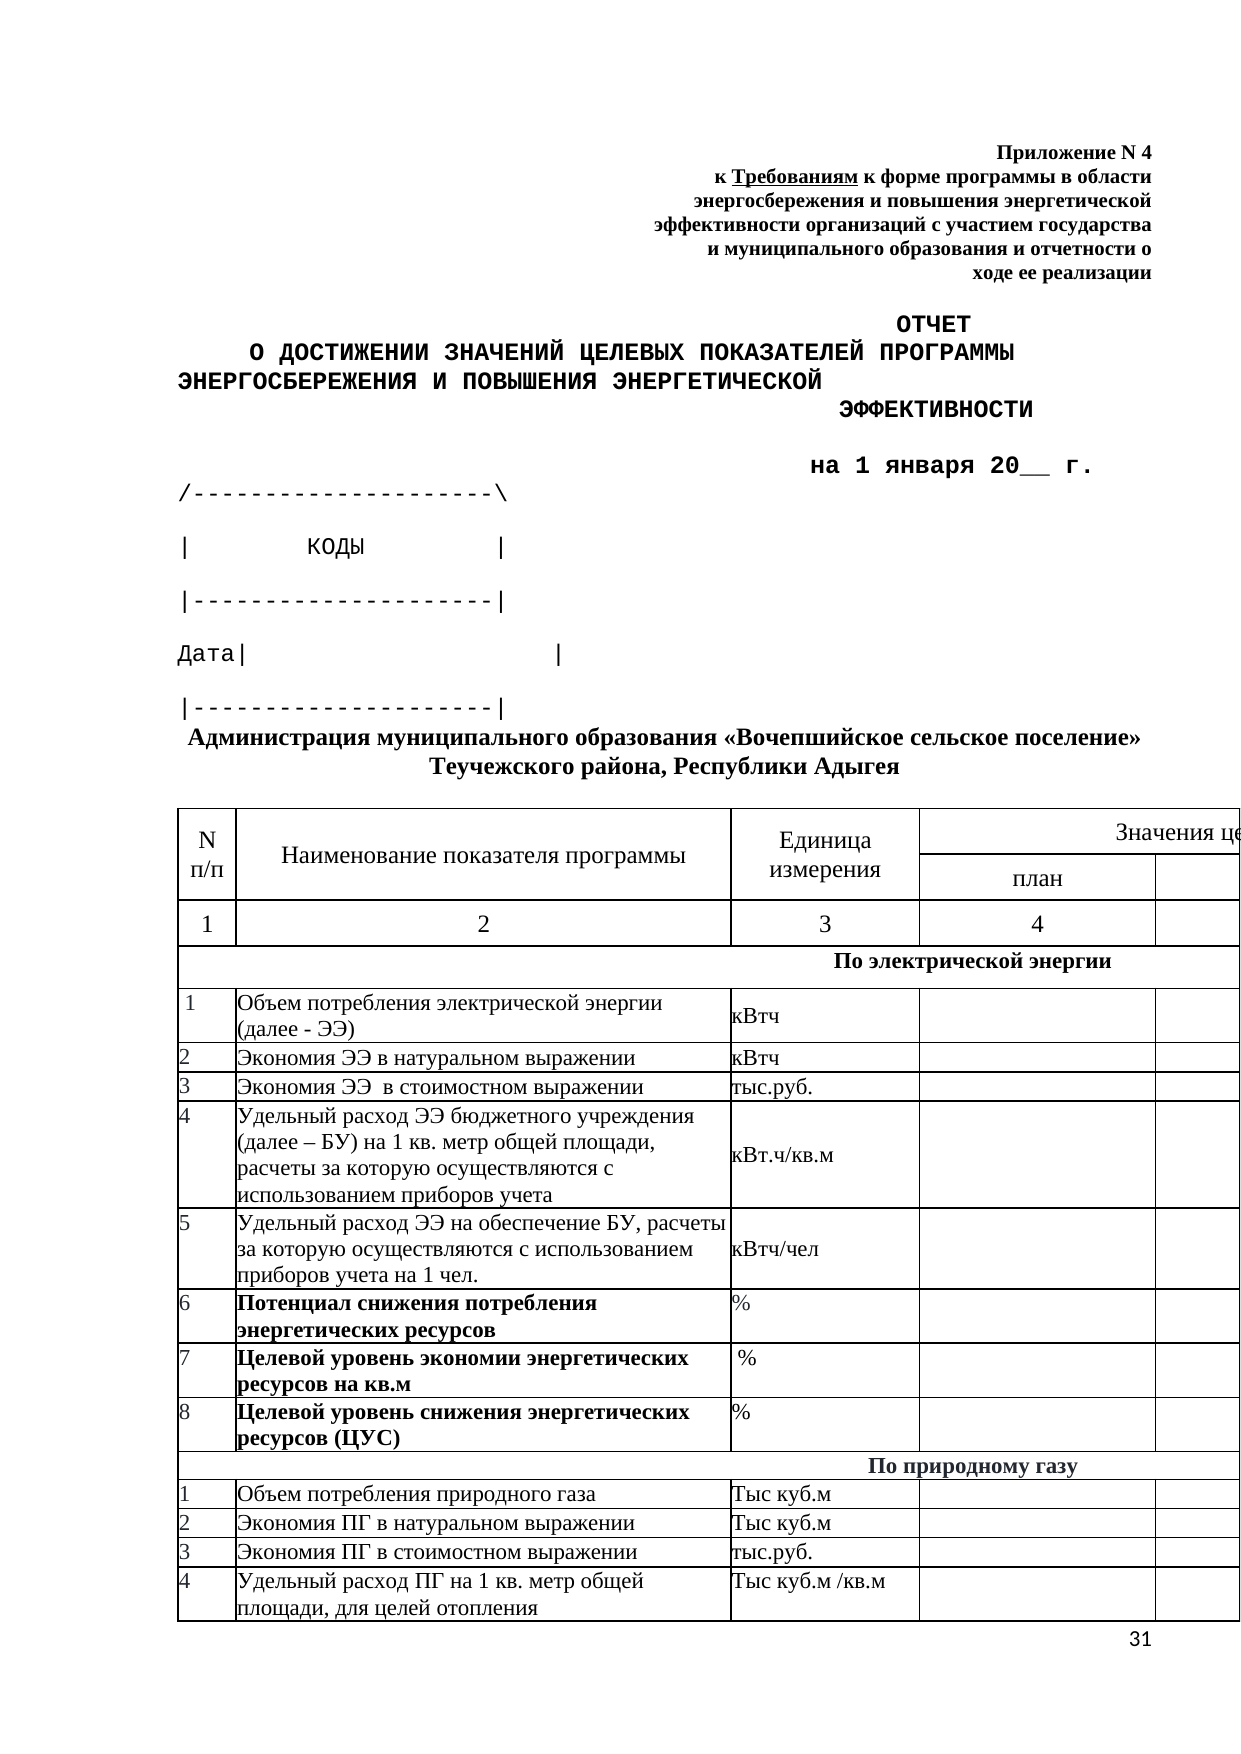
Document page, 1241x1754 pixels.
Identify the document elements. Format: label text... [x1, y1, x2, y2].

table_cell 7 [179, 1344, 235, 1396]
table_cell [1156, 1568, 1239, 1620]
table_cell [1156, 1344, 1239, 1396]
table_cell кВт.ч/кв.м [732, 1102, 919, 1207]
table_cell Тыс куб.м [732, 1480, 919, 1508]
table_cell Удельный расход ПГ на общей площади, для целей отопления [237, 1568, 730, 1620]
table_cell [920, 1209, 1155, 1288]
table_cell [1156, 1538, 1239, 1566]
table_header N п/п [179, 809, 235, 899]
table_cell [920, 1290, 1155, 1342]
table_cell Удельный расход ЭЭ на обеспечение БУ, расчеты за которую осуществляются с использованием приборов учета на 1 чел. [237, 1209, 730, 1288]
table_cell % [732, 1290, 919, 1342]
table_cell [920, 1509, 1155, 1537]
table_cell план [920, 855, 1155, 899]
table_cell 4 [179, 1102, 235, 1207]
table_cell Целевой уровень снижения энергетических ресурсов (ЦУС) [237, 1398, 730, 1451]
table_cell 3 [179, 1073, 235, 1100]
table_cell [1156, 1398, 1239, 1451]
table_cell % [732, 1398, 919, 1451]
table_cell 1 [179, 901, 235, 945]
text ОТЧЕТ [177, 312, 1152, 340]
table_cell 5 [179, 1209, 235, 1288]
table_cell 3 [179, 1538, 235, 1566]
table_cell факт [1156, 855, 1239, 899]
table_cell [1156, 1209, 1239, 1288]
table_cell Экономия ПГ в стоимостном выражении [237, 1538, 730, 1566]
table_cell 8 [179, 1398, 235, 1451]
table_cell Экономия ПГ в натуральном выражении [237, 1509, 730, 1537]
table_cell Удельный расход ЭЭ бюджетного учреждения (далее – БУ) на общей площади, расчеты за которую осуществляются с использованием приборов учета [237, 1102, 730, 1207]
table_cell 4 [920, 901, 1155, 945]
table_cell [920, 1568, 1155, 1620]
text Приложение N 4 к Требованиям к форме программы в области энергосбережения и повышения энергетической эффективности организаций с участием государства и муниципального образования и отчетности о ходе ее реализации [177, 140, 1152, 284]
table_cell [920, 1102, 1155, 1207]
table_cell [920, 1043, 1155, 1071]
text О ДОСТИЖЕНИИ ЗНАЧЕНИЙ ЦЕЛЕВЫХ ПОКАЗАТЕЛЕЙ ПРОГРАММЫ ЭНЕРГОСБЕРЕЖЕНИЯ И ПОВЫШЕНИЯ ЭНЕРГЕТИЧЕСКОЙ [177, 340, 1152, 397]
table_cell % [732, 1344, 919, 1396]
table_cell тыс.руб. [732, 1538, 919, 1566]
table_cell кВтч [732, 1043, 919, 1071]
table_cell 2 [179, 1509, 235, 1537]
text ЭФФЕКТИВНОСТИ [177, 397, 1152, 425]
table_header Единица измерения [732, 809, 919, 899]
table_cell [920, 1538, 1155, 1566]
text на 1 января 20__ г. /---------------------\ [177, 453, 1152, 508]
table_cell Потенциал снижения потребления энергетических ресурсов [237, 1290, 730, 1342]
table_cell По природному газу [179, 1452, 1239, 1478]
table_cell 2 [179, 1043, 235, 1071]
table_cell Объем потребления природного газа [237, 1480, 730, 1508]
table_cell 1 [179, 1480, 235, 1508]
table_cell [920, 1480, 1155, 1508]
table_cell Экономия ЭЭ в натуральном выражении [237, 1043, 730, 1071]
table_cell Экономия ЭЭ в стоимостном выражении [237, 1073, 730, 1100]
table_cell 4 [179, 1568, 235, 1620]
table_cell [920, 989, 1155, 1042]
table_cell кВтч [732, 989, 919, 1042]
table_cell Целевой уровень экономии энергетических ресурсов на кв.м [237, 1344, 730, 1396]
table_cell [1156, 1290, 1239, 1342]
table_cell [1156, 1480, 1239, 1508]
table_cell [920, 1073, 1155, 1100]
text Дата| | [177, 615, 1152, 669]
table_cell По электрической энергии [179, 947, 1239, 988]
table_cell [1156, 1043, 1239, 1071]
table_header Значения целевых показателей программы [920, 809, 1239, 853]
table_cell Объем потребления электрической энергии (далее - ЭЭ) [237, 989, 730, 1042]
table_cell 3 [732, 901, 919, 945]
table_header Наименование показателя программы [237, 809, 730, 899]
text |---------------------| [177, 669, 1152, 722]
table_cell [920, 1344, 1155, 1396]
table_cell [1156, 989, 1239, 1042]
text |---------------------| [177, 562, 1152, 615]
table_cell 6 [179, 1290, 235, 1342]
table_cell 2 [237, 901, 730, 945]
table_cell Тыс куб.м /кв.м [732, 1568, 919, 1620]
text Администрация муниципального образования «Вочепшийское сельское поселение» Теучежского района, Республики Адыгея [177, 722, 1152, 780]
table_cell кВтч/чел [732, 1209, 919, 1288]
table_cell [1156, 1509, 1239, 1537]
table_cell [920, 1398, 1155, 1451]
table_cell 5 [1156, 901, 1239, 945]
table_cell 1 [179, 989, 235, 1042]
table_cell тыс.руб. [732, 1073, 919, 1100]
table_cell Тыс куб.м [732, 1509, 919, 1537]
text | КОДЫ | [177, 508, 1152, 562]
table_cell [1156, 1073, 1239, 1100]
table_cell [1156, 1102, 1239, 1207]
